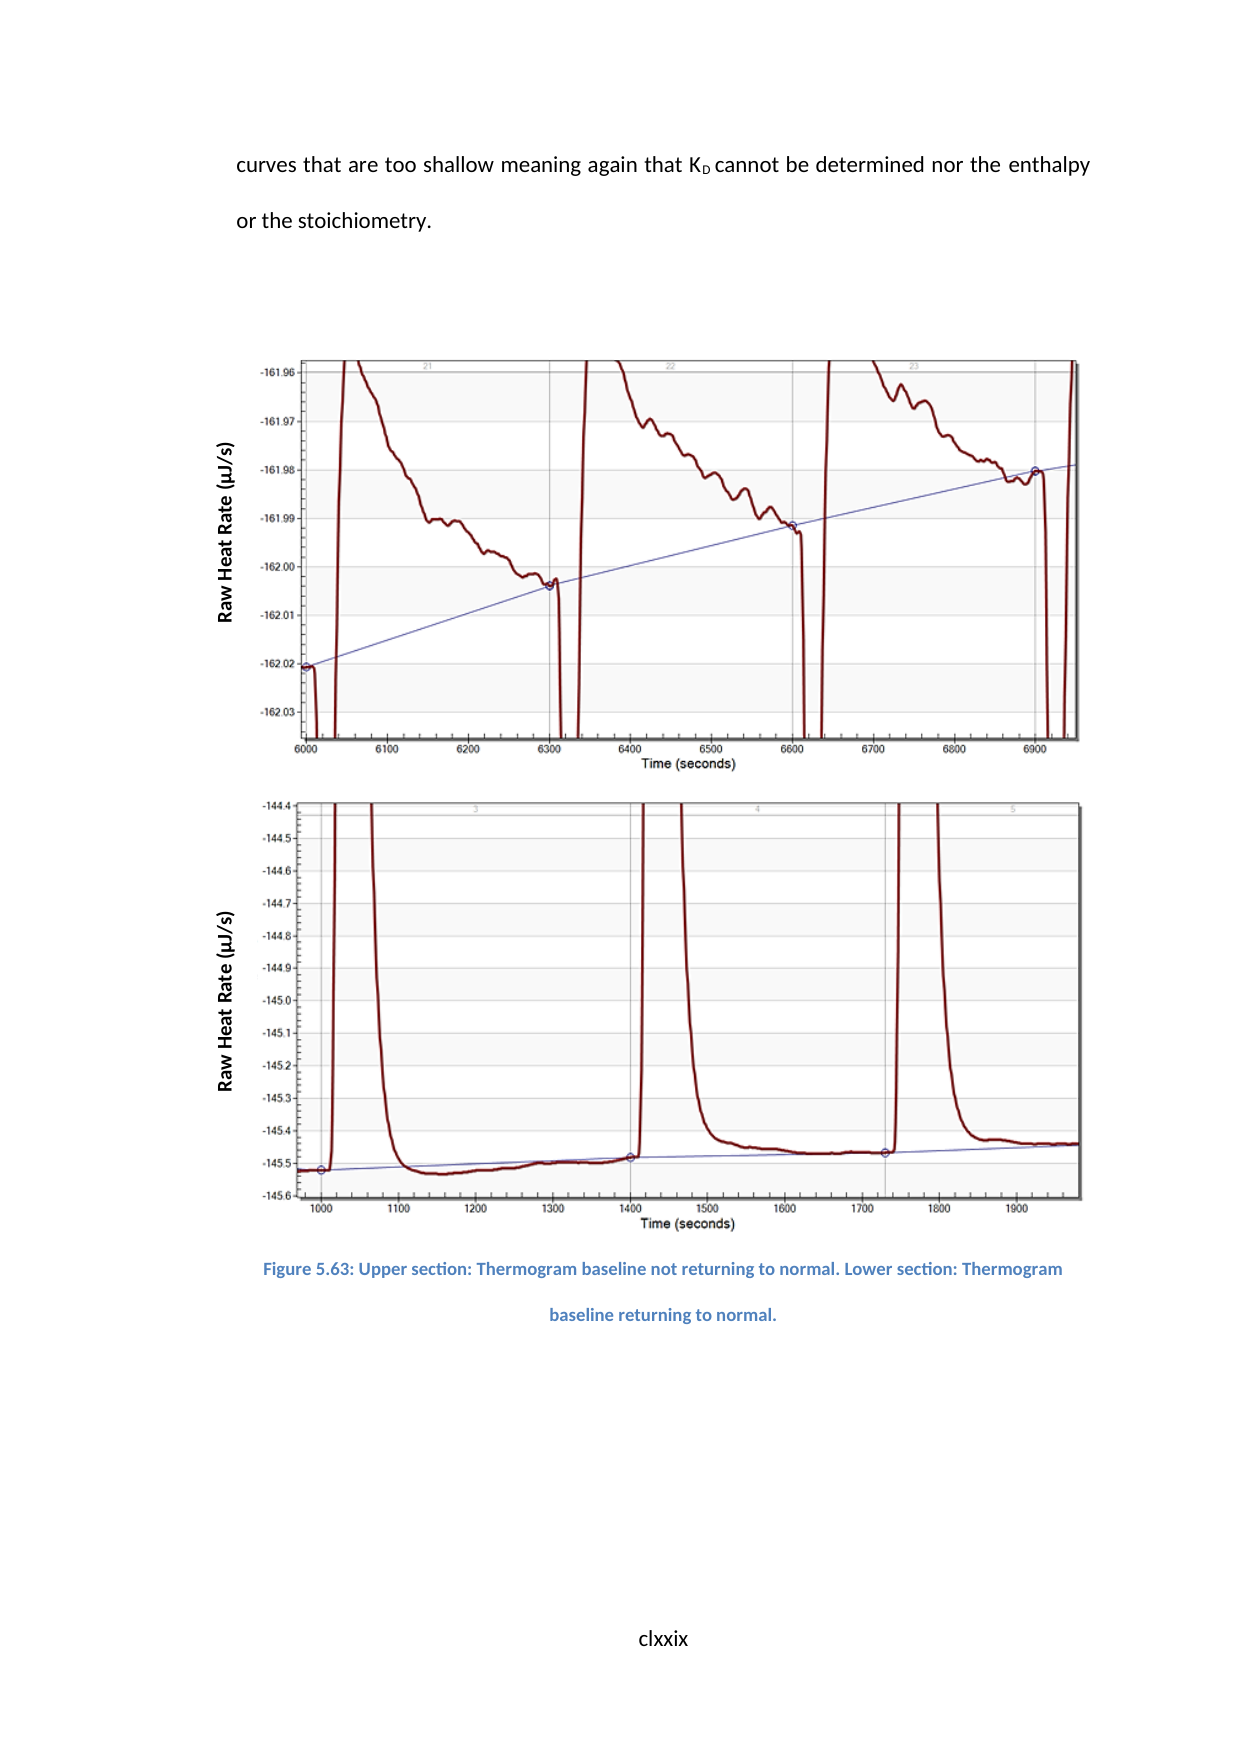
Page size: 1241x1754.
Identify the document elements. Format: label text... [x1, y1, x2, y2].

picture [242, 359, 1087, 777]
picture [242, 801, 1087, 1233]
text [236, 150, 1090, 234]
